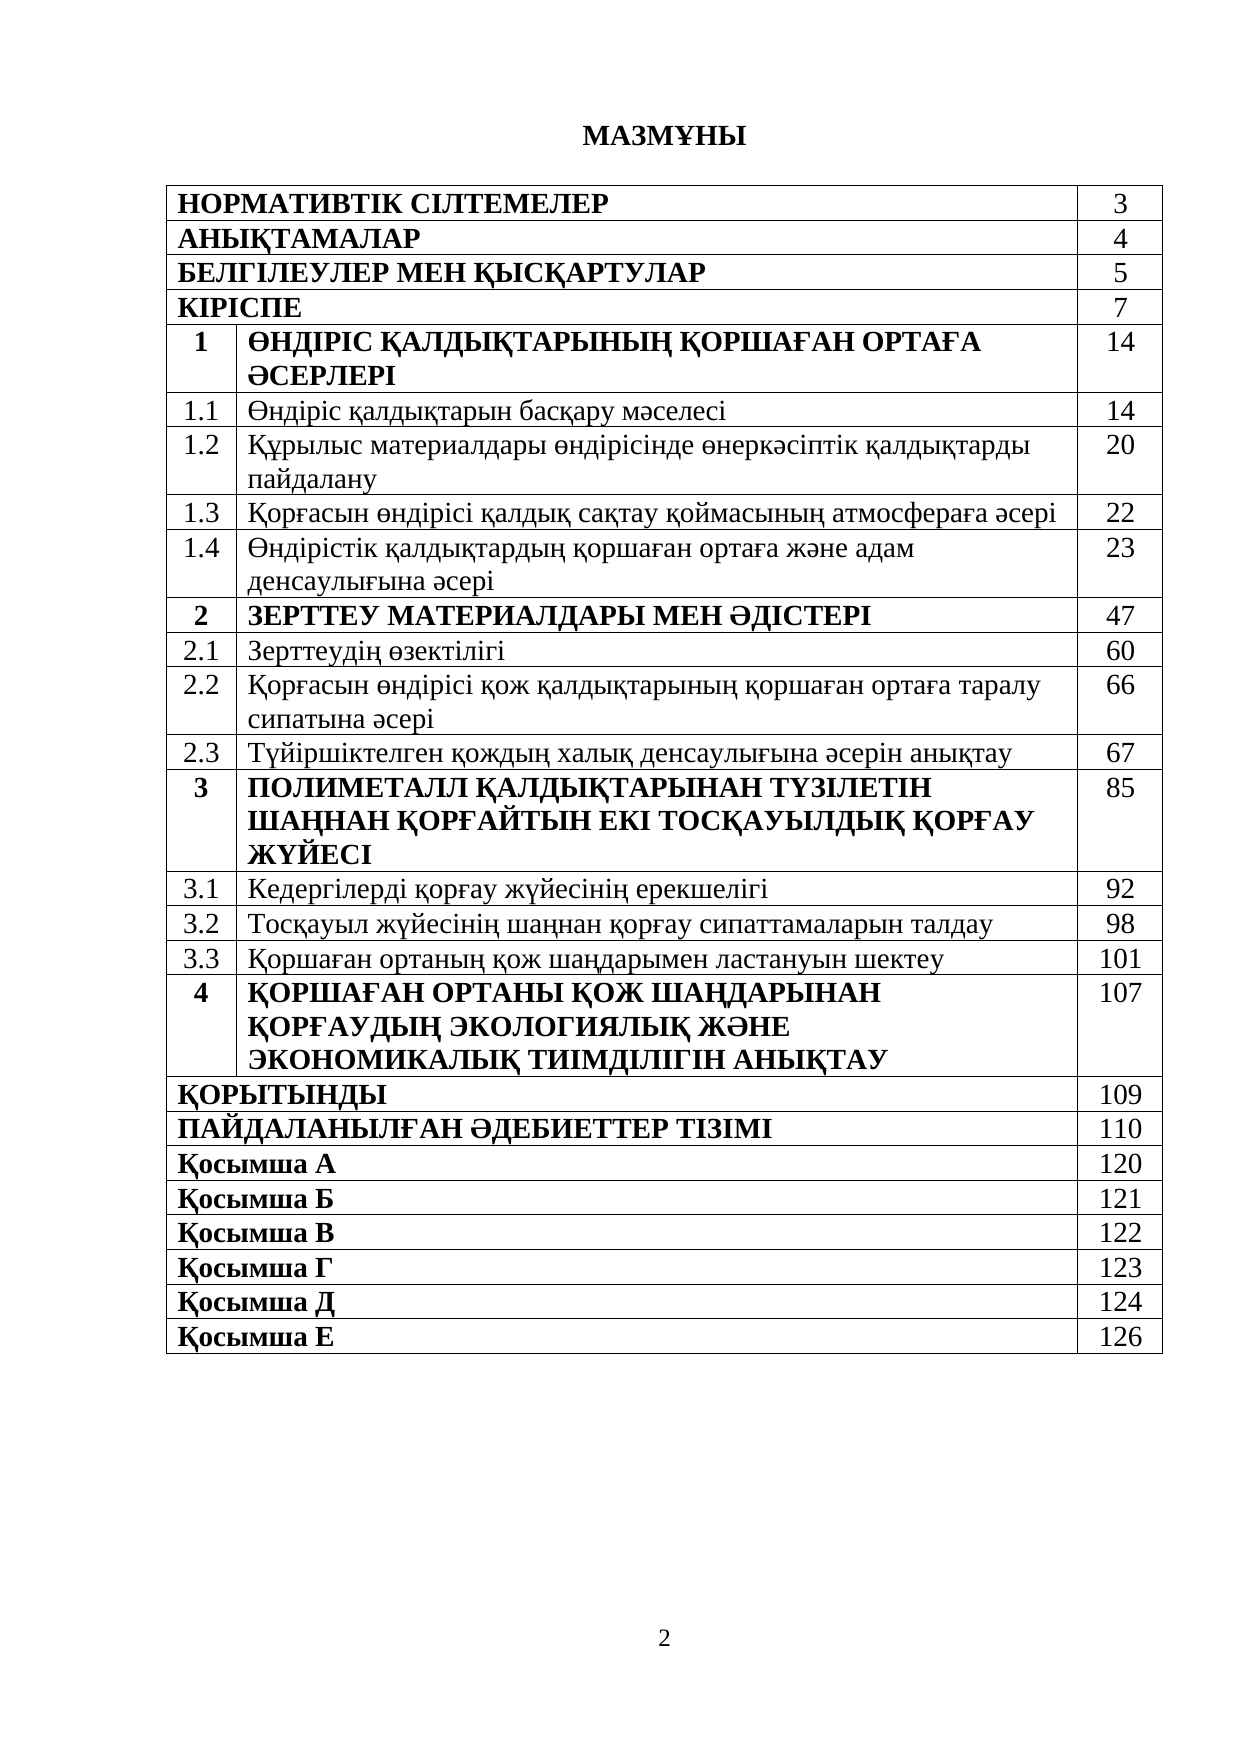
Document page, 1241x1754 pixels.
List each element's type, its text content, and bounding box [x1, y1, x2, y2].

table_header 3 [1078, 186, 1162, 220]
table_cell 85 [1078, 770, 1162, 871]
table_cell ӨНДІРІС ҚАЛДЫҚТАРЫНЫҢ ҚОРШАҒАН ОРТАҒА ӘСЕРЛЕРІ [237, 325, 1077, 392]
table_cell 107 [1078, 975, 1162, 1076]
table_cell Қорғасын өндірісі қож қалдықтарының қоршаған ортаға таралу сипатына әсері [237, 667, 1077, 734]
table_header НОРМАТИВТІК СІЛТЕМЕЛЕР [167, 186, 1077, 220]
table_cell Қосымша А [167, 1146, 1077, 1180]
table_cell 2.2 [167, 667, 236, 734]
table_cell Қоршаған ортаның қож шаңдарымен ластануын шектеу [237, 941, 1077, 974]
table_cell Қосымша Б [167, 1181, 1077, 1214]
table_cell ЗЕРТТЕУ МАТЕРИАЛДАРЫ МЕН ӘДІСТЕРІ [237, 598, 1077, 632]
table_cell 66 [1078, 667, 1162, 734]
table_cell 110 [1078, 1112, 1162, 1145]
text МАЗМҰНЫ [177, 118, 1152, 152]
table_cell Кедергілерді қорғау жүйесінің ерекшелігі [237, 872, 1077, 905]
table_cell 2.1 [167, 633, 236, 666]
table_cell Өндіріс қалдықтарын басқару мәселесі [237, 393, 1077, 426]
table_cell 14 [1078, 393, 1162, 426]
table_cell 124 [1078, 1285, 1162, 1318]
table_cell 101 [1078, 941, 1162, 974]
table_cell ҚОРШАҒАН ОРТАНЫ ҚОЖ ШАҢДАРЫНАН ҚОРҒАУДЫҢ ЭКОЛОГИЯЛЫҚ ЖӘНЕ ЭКОНОМИКАЛЫҚ ТИІМДІЛІГІН АНЫҚТАУ [237, 975, 1077, 1076]
table_cell 60 [1078, 633, 1162, 666]
table_cell 98 [1078, 906, 1162, 940]
table_cell 14 [1078, 325, 1162, 392]
table_cell 4 [1078, 221, 1162, 254]
table_cell 1.1 [167, 393, 236, 426]
table_cell 3.2 [167, 906, 236, 940]
table_cell 126 [1078, 1319, 1162, 1353]
table_cell 92 [1078, 872, 1162, 905]
table_cell 2 [167, 598, 236, 632]
table_cell Қосымша Д [167, 1285, 1077, 1318]
table_cell ҚОРЫТЫНДЫ [167, 1077, 1077, 1111]
table_cell 22 [1078, 495, 1162, 529]
table_cell 67 [1078, 735, 1162, 769]
table_cell БЕЛГІЛЕУЛЕР МЕН ҚЫСҚАРТУЛАР [167, 255, 1077, 289]
table_cell 121 [1078, 1181, 1162, 1214]
table_cell 5 [1078, 255, 1162, 289]
table_cell КІРІСПЕ [167, 290, 1077, 323]
table_cell Қорғасын өндірісі қалдық сақтау қоймасының атмосфераға әсері [237, 495, 1077, 529]
table_cell Қосымша Е [167, 1319, 1077, 1353]
table_cell 20 [1078, 427, 1162, 494]
table_cell 1.3 [167, 495, 236, 529]
table_cell Өндірістік қалдықтардың қоршаған ортаға және адам денсаулығына әсері [237, 530, 1077, 597]
table_cell ПОЛИМЕТАЛЛ ҚАЛДЫҚТАРЫНАН ТҮЗІЛЕТІН ШАҢНАН ҚОРҒАЙТЫН ЕКІ ТОСҚАУЫЛДЫҚ ҚОРҒАУ ЖҮЙЕСІ [237, 770, 1077, 871]
table_cell 2.3 [167, 735, 236, 769]
table_cell 47 [1078, 598, 1162, 632]
table_cell Қосымша В [167, 1215, 1077, 1249]
table_cell 122 [1078, 1215, 1162, 1249]
table_cell 23 [1078, 530, 1162, 597]
table_cell 3.1 [167, 872, 236, 905]
table_cell 1.4 [167, 530, 236, 597]
table_cell Қосымша Г [167, 1250, 1077, 1283]
table_cell 3 [167, 770, 236, 871]
table_cell 3.3 [167, 941, 236, 974]
table_cell Зерттеудің өзектілігі [237, 633, 1077, 666]
table_cell Құрылыс материалдары өндірісінде өнеркәсіптік қалдықтарды пайдалану [237, 427, 1077, 494]
table_cell 1.2 [167, 427, 236, 494]
table_cell Тосқауыл жүйесінің шаңнан қорғау сипаттамаларын талдау [237, 906, 1077, 940]
table_cell АНЫҚТАМАЛАР [167, 221, 1077, 254]
table_cell 123 [1078, 1250, 1162, 1283]
table_cell 120 [1078, 1146, 1162, 1180]
table_cell 1 [167, 325, 236, 392]
table_cell 4 [167, 975, 236, 1076]
table_cell Түйіршіктелген қождың халық денсаулығына әсерін анықтау [237, 735, 1077, 769]
table_cell 7 [1078, 290, 1162, 323]
table_cell 109 [1078, 1077, 1162, 1111]
table_cell ПАЙДАЛАНЫЛҒАН ӘДЕБИЕТТЕР ТІЗІМІ [167, 1112, 1077, 1145]
